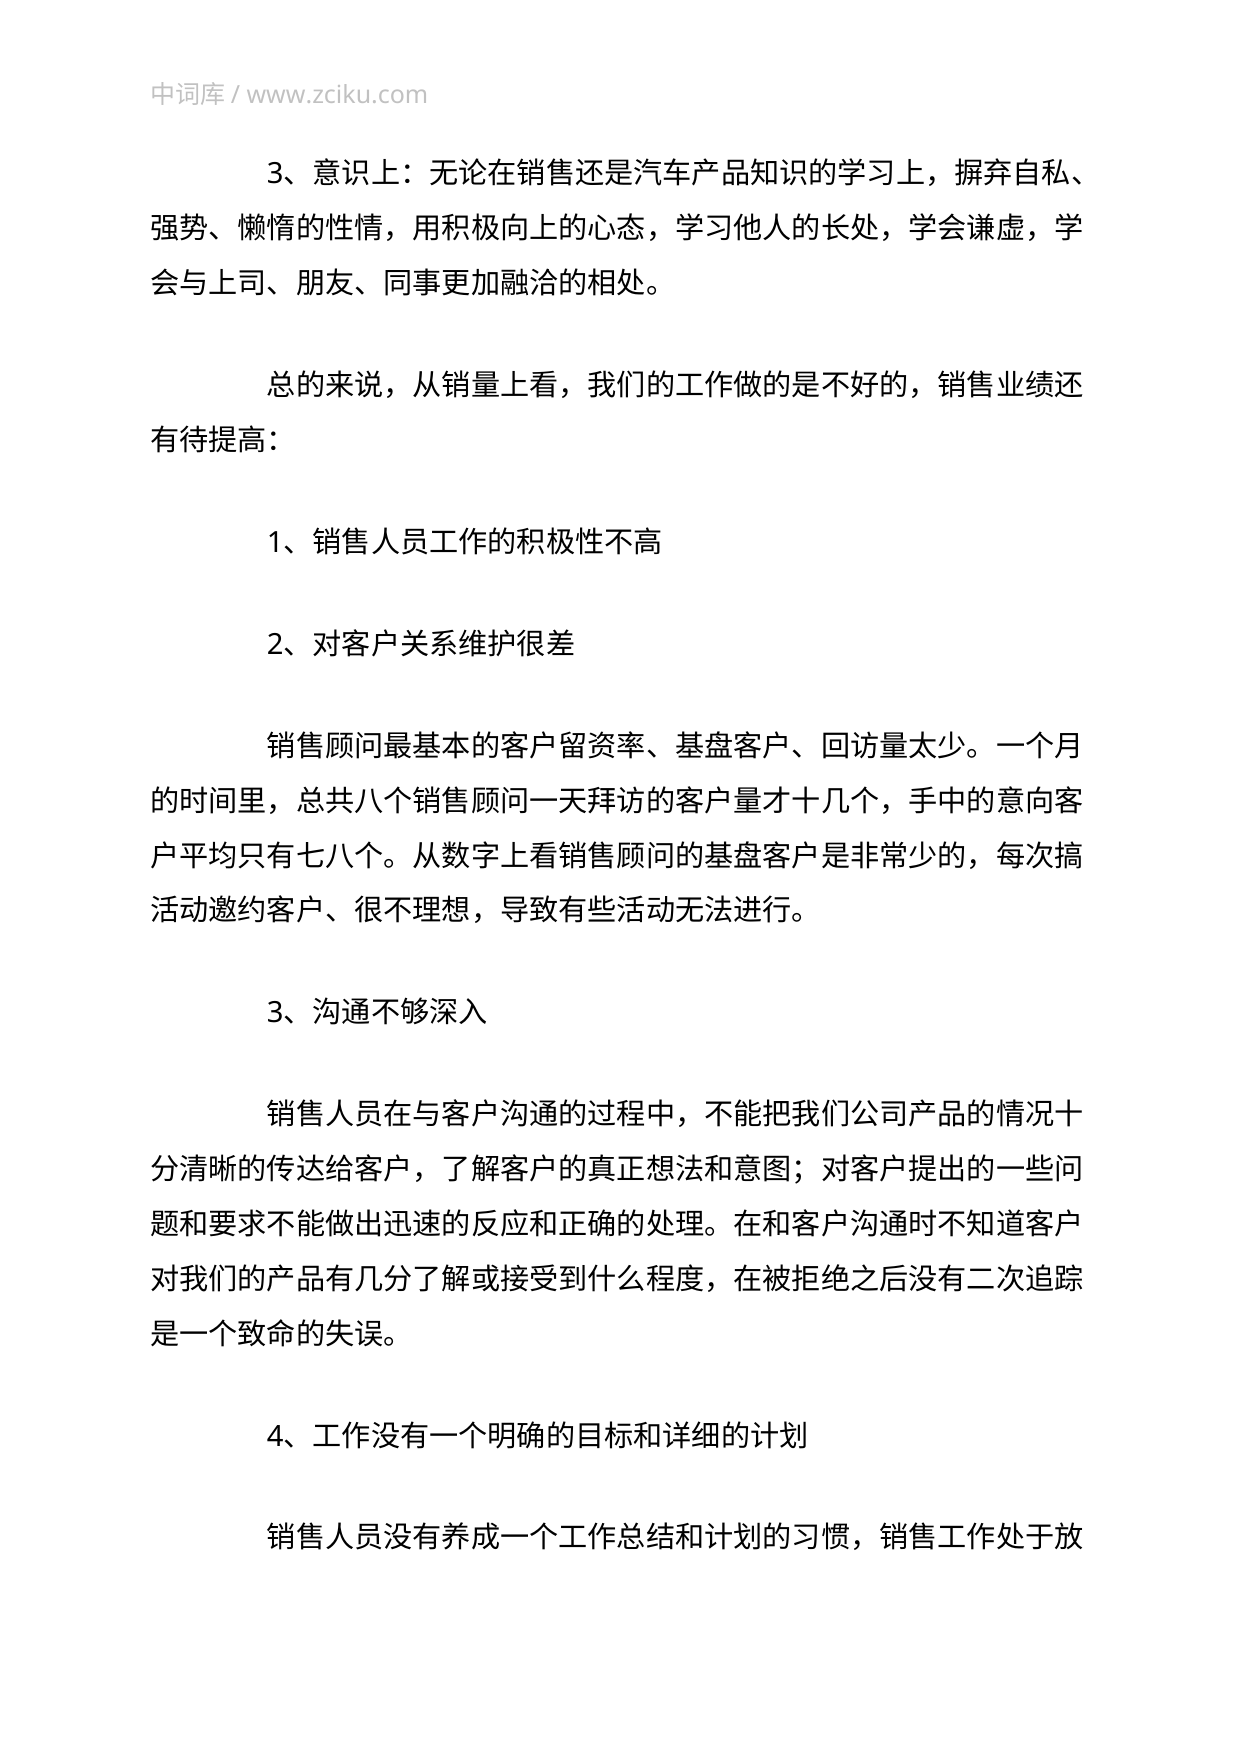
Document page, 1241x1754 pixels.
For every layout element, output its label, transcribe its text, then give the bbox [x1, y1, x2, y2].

text 4、工作没有一个明确的目标和详细的计划 [150, 1412, 1090, 1454]
text 总的来说，从销量上看，我们的工作做的是不好的，销售业绩还有待提高： [150, 362, 1090, 459]
text 销售顾问最基本的客户留资率、基盘客户、回访量太少。一个月的时间里，总共八个销售顾问一天拜访的客户量才十几个，手中的意向客户平均只有七八个。从数字上看销售顾问的基盘客户是非常少的，每次搞活动邀约客户、很不理想，导致有些活动无法进行。 [150, 722, 1090, 929]
text 3、意识上：无论在销售还是汽车产品知识的学习上，摒弃自私、强势、懒惰的性情，用积极向上的心态，学习他人的长处，学会谦虚，学会与上司、朋友、同事更加融洽的相处。 [150, 150, 1090, 302]
text 3、沟通不够深入 [150, 989, 1090, 1031]
text 2、对客户关系维护很差 [150, 620, 1090, 663]
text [150, 1514, 1090, 1556]
text 1、销售人员工作的积极性不高 [150, 518, 1090, 561]
text 销售人员在与客户沟通的过程中，不能把我们公司产品的情况十分清晰的传达给客户，了解客户的真正想法和意图；对客户提出的一些问题和要求不能做出迅速的反应和正确的处理。在和客户沟通时不知道客户对我们的产品有几分了解或接受到什么程度，在被拒绝之后没有二次追踪是一个致命的失误。 [150, 1091, 1090, 1353]
